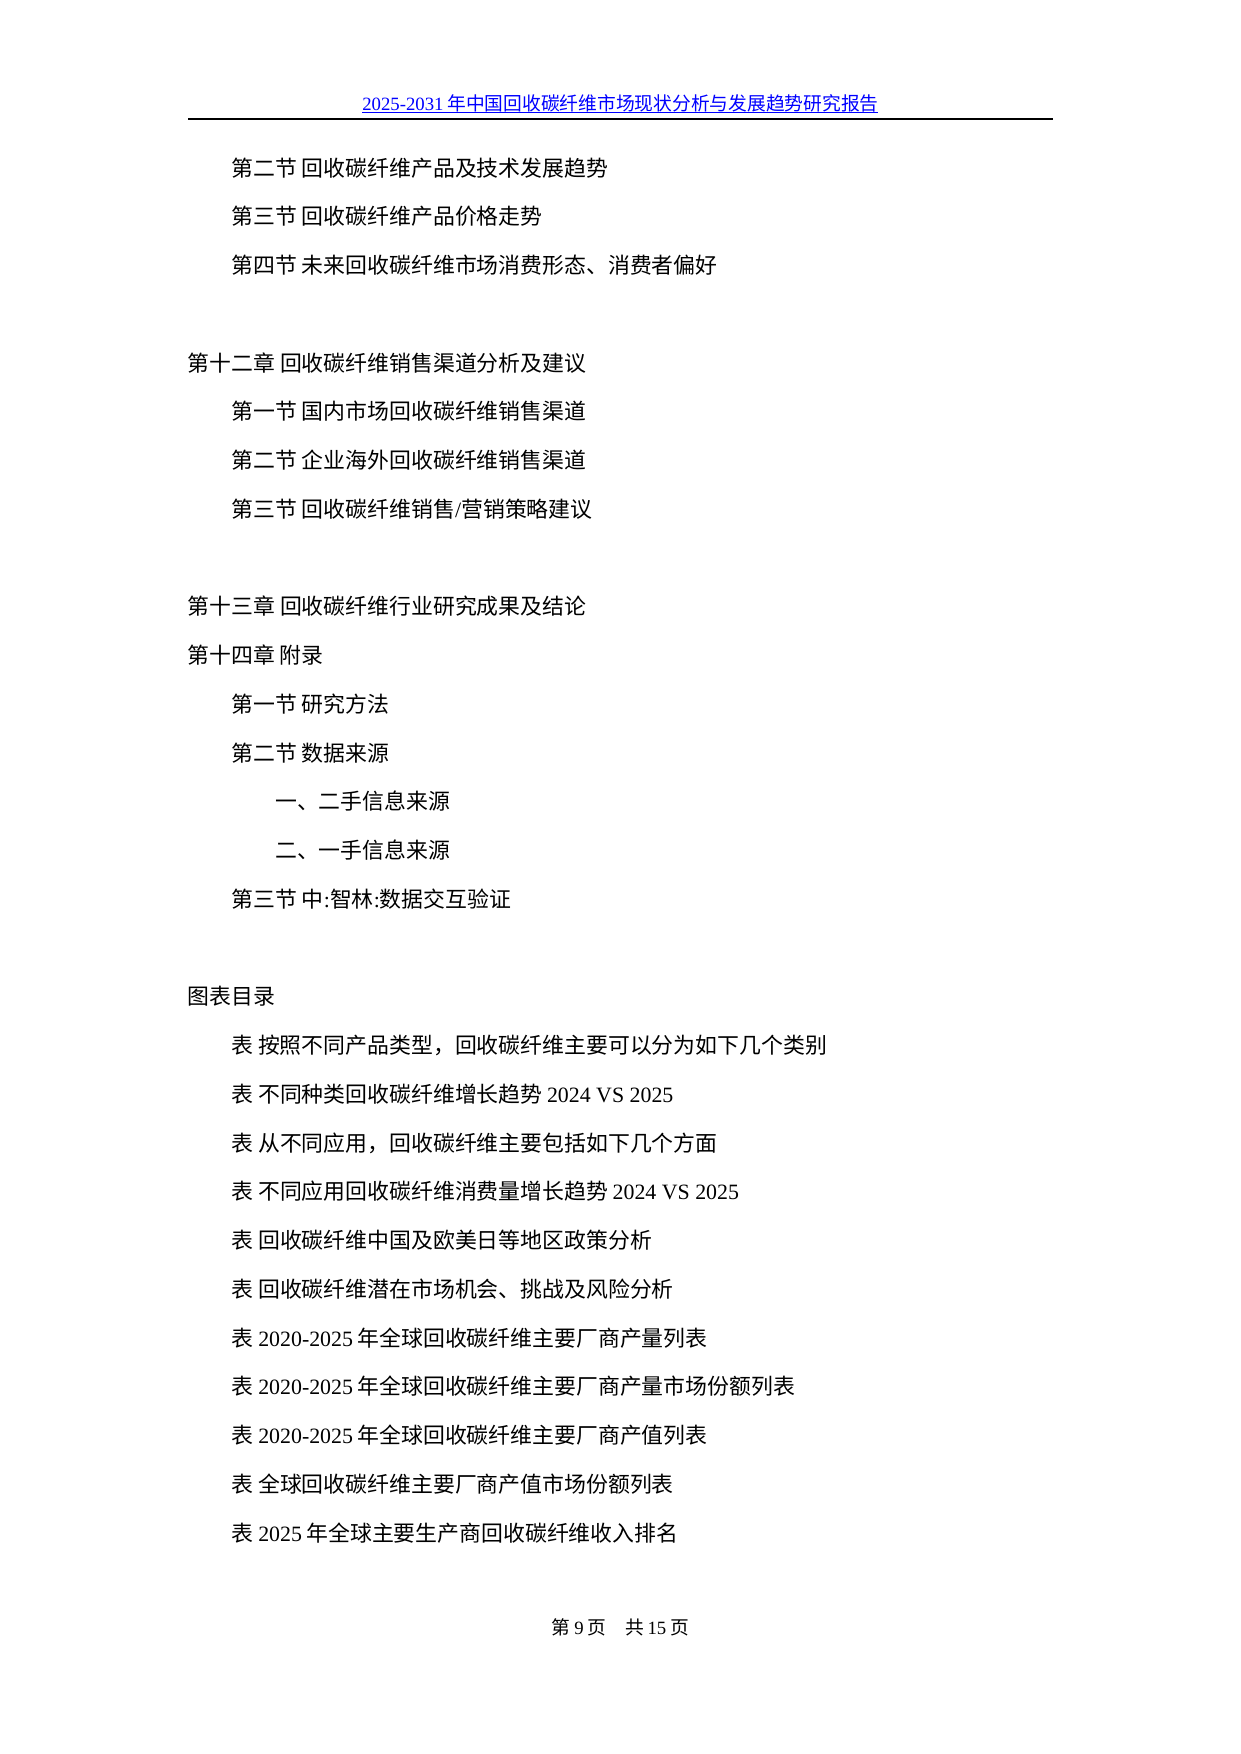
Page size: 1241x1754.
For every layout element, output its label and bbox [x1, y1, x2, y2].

text [187, 150, 1053, 1548]
